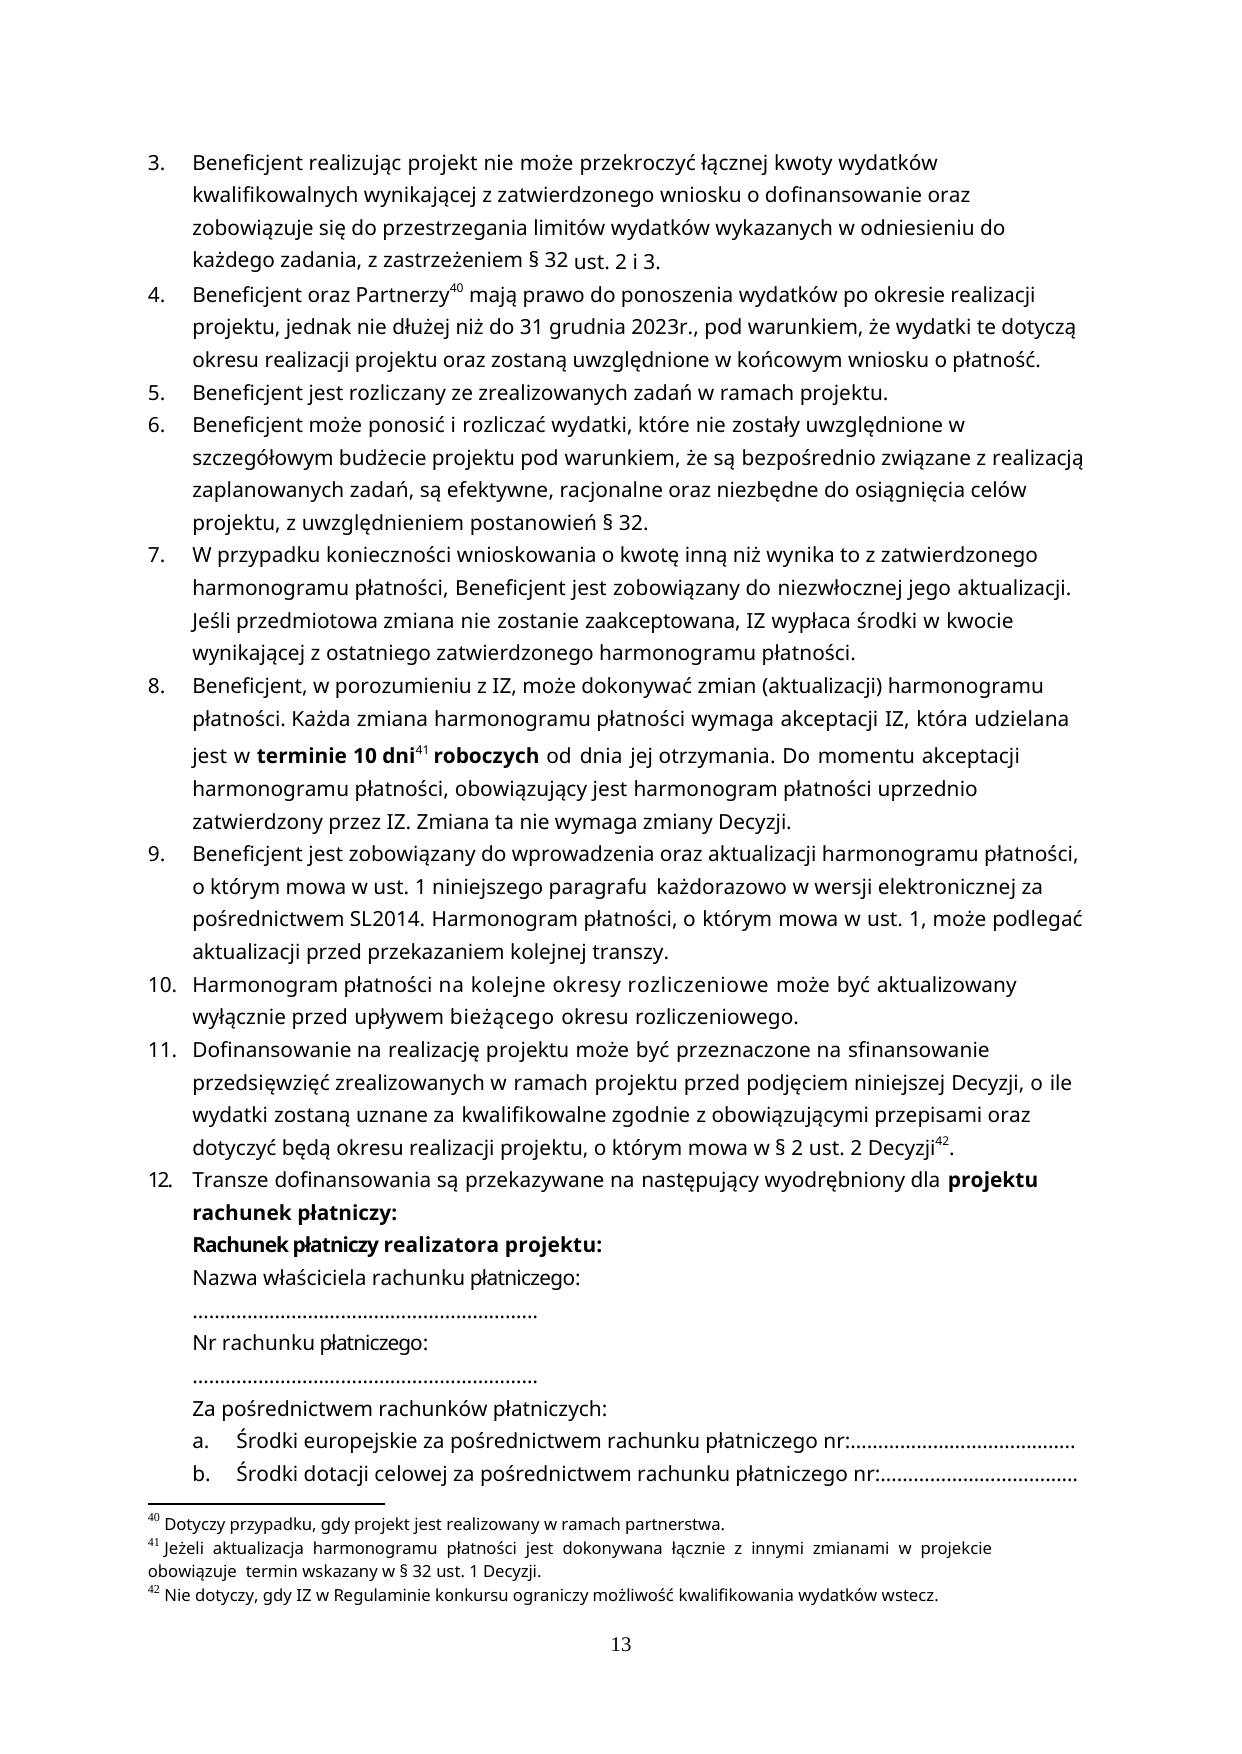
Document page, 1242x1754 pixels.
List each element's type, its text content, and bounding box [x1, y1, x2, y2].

list W przypadku konieczności wnioskowania o kwotę inną niż wynika to z zatwierdzonego harmonogramu płatności, Beneficjent jest zobowiązany do niezwłocznej jego aktualizacji. Jeśli przedmiotowa zmiana nie zostanie zaakceptowana, IZ wypłaca środki w kwocie wynikającej z ostatniego zatwierdzonego harmonogramu płatności. [148, 541, 1093, 667]
list Środki dotacji celowej za pośrednictwem rachunku płatniczego nr:……………………………… [192, 1459, 1093, 1487]
list Beneficjent jest rozliczany ze zrealizowanych zadań w ramach projektu. [148, 378, 1093, 406]
text ……………………………………………………… [192, 1296, 1093, 1324]
list Harmonogram płatności na kolejne okresy rozliczeniowe może być aktualizowany wyłącznie przed upływem bieżącego okresu rozliczeniowego. [148, 970, 1093, 1031]
list Beneficjent oraz Partnerzy mają prawo do ponoszenia wydatków po okresie realizacji projektu, jednak nie dłużej niż do 31 grudnia 2023r., pod warunkiem, że wydatki te dotyczą okresu realizacji projektu oraz zostaną uwzględnione w końcowym wniosku o płatność. [148, 280, 1093, 373]
list Środki europejskie za pośrednictwem rachunku płatniczego nr:………………………………….. [192, 1426, 1093, 1455]
text Za pośrednictwem rachunków płatniczych: [192, 1394, 1093, 1422]
text Nr rachunku płatniczego: [192, 1328, 1093, 1357]
list Beneficjent może ponosić i rozliczać wydatki, które nie zostały uwzględnione w szczegółowym budżecie projektu pod warunkiem, że są bezpośrednio związane z realizacją zaplanowanych zadań, są efektywne, racjonalne oraz niezbędne do osiągnięcia celów projektu, z uwzględnieniem postanowień § 32. [148, 410, 1093, 536]
list Transze dofinansowania są przekazywane na następujący wyodrębniony dla projektu rachunek płatniczy: [148, 1165, 1093, 1226]
list Dofinansowanie na realizację projektu może być przeznaczone na sfinansowanie przedsięwzięć zrealizowanych w ramach projektu przed podjęciem niniejszej Decyzji, o ile wydatki zostaną uznane za kwalifikowalne zgodnie z obowiązującymi przepisami oraz dotyczyć będą okresu realizacji projektu, o którym mowa w § 2 ust. 2 Decyzji. [148, 1035, 1093, 1161]
list Beneficjent jest zobowiązany do wprowadzenia oraz aktualizacji harmonogramu płatności, o którym mowa w ust. 1 niniejszego paragrafu każdorazowo w wersji elektronicznej za pośrednictwem SL2014. Harmonogram płatności, o którym mowa w ust. 1, może podlegać aktualizacji przed przekazaniem kolejnej transzy. [148, 839, 1093, 966]
text Nazwa właściciela rachunku płatniczego: [192, 1263, 1093, 1292]
list Beneficjent, w porozumieniu z IZ, może dokonywać zmian (aktualizacji) harmonogramu płatności. Każda zmiana harmonogramu płatności wymaga akceptacji IZ, która udzielana jest w terminie 10 dni roboczych od dnia jej otrzymania. Do momentu akceptacji harmonogramu płatności, obowiązujący jest harmonogram płatności uprzednio zatwierdzony przez IZ. Zmiana ta nie wymaga zmiany Decyzji. [148, 671, 1093, 835]
list Rachunek płatniczy realizatora projektu: [192, 1231, 1093, 1259]
list Beneficjent realizując projekt nie może przekroczyć łącznej kwoty wydatków kwalifikowalnych wynikającej z zatwierdzonego wniosku o dofinansowanie oraz zobowiązuje się do przestrzegania limitów wydatków wykazanych w odniesieniu do każdego zadania, z zastrzeżeniem § 32 ust. 2 i 3. [148, 148, 1093, 275]
text ……………………………………………………… [192, 1361, 1093, 1389]
